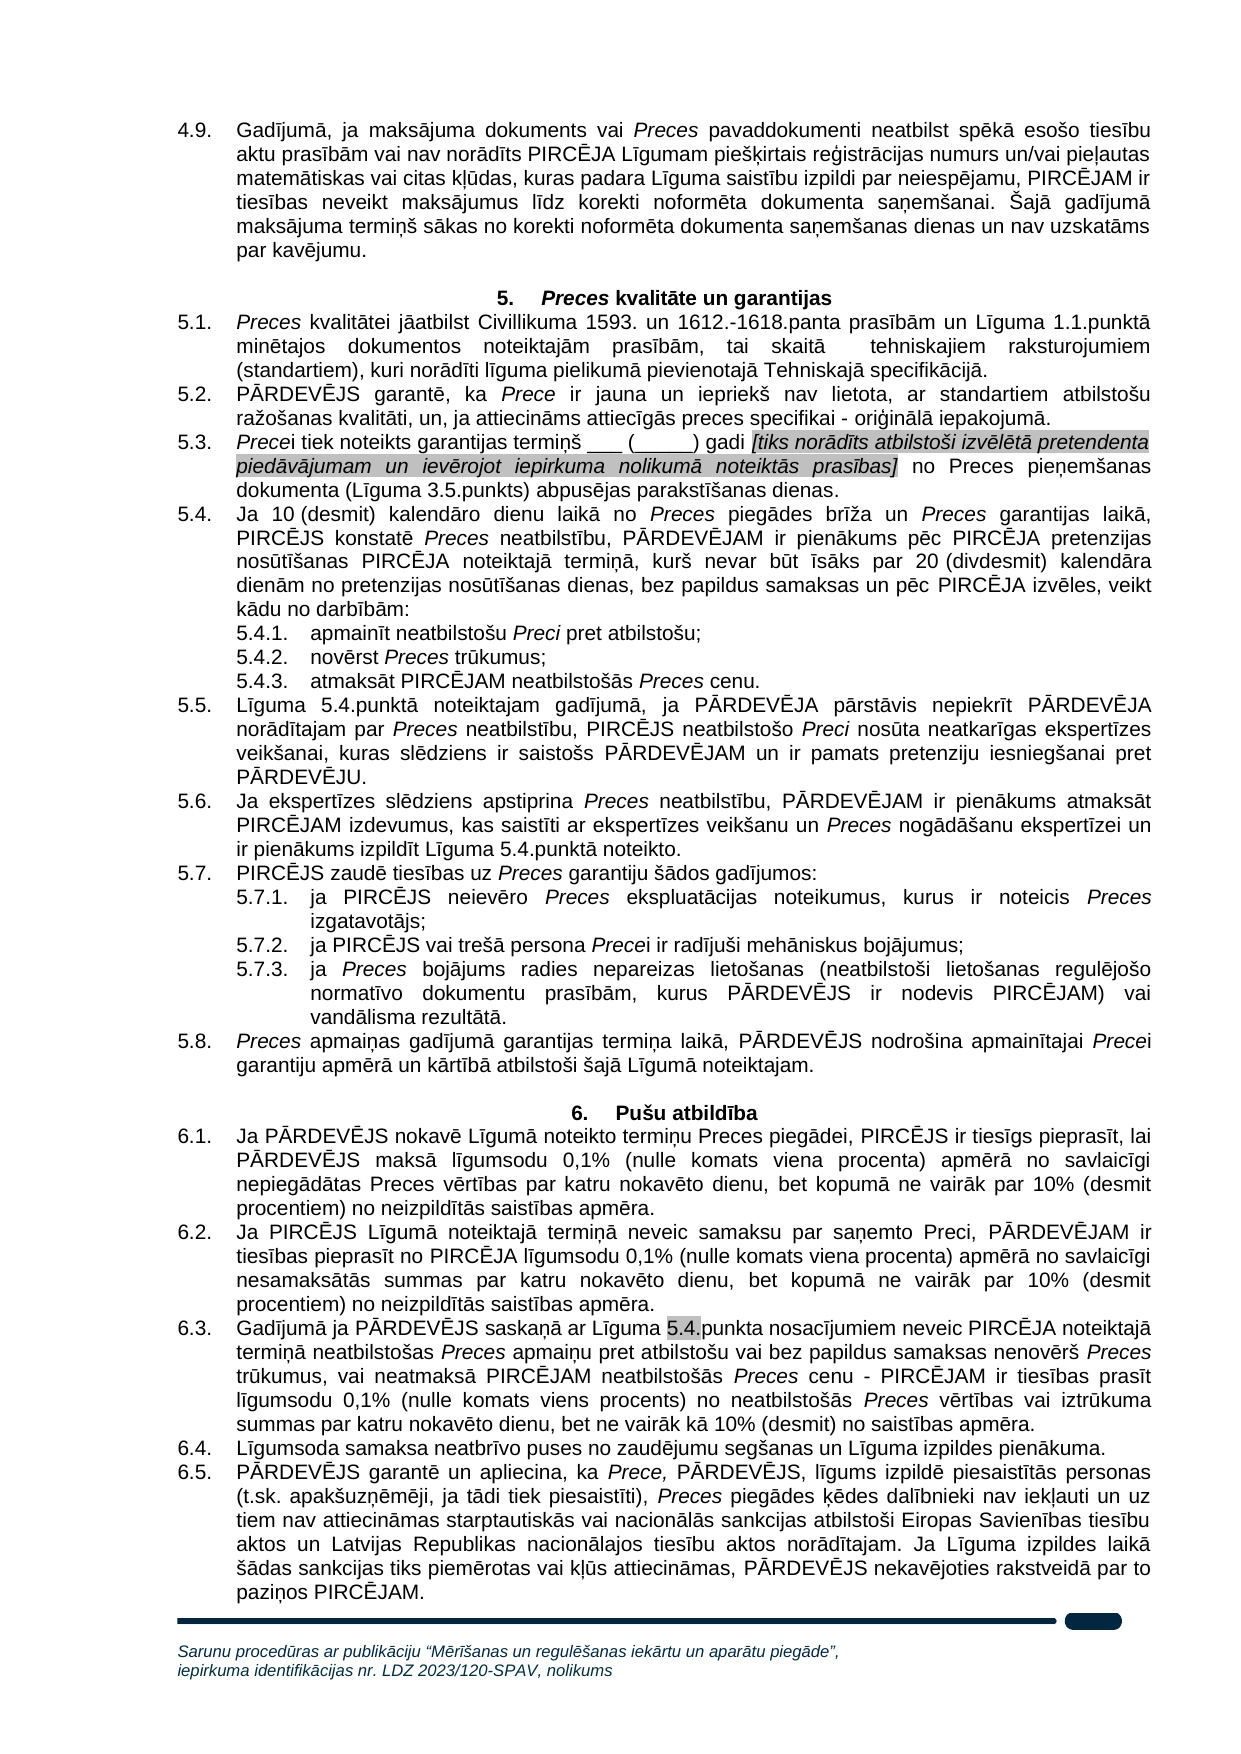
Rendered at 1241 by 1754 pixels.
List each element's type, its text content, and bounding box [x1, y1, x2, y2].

picture [420, 1667, 427, 1673]
list PĀRDEVĒJS garantē un apliecina, ka Prece, Pārdevējs, līgums izpildē piesaistītās personas (t.sk. apakšuzņēmēji, ja tādi tiek piesaistīti), Preces piegādes ķēdes dalībnieki nav iekļauti un uz tiem nav attiecināmas starptautiskās vai nacionālās sankcijas atbilstoši Eiropas Savienības tiesību aktos un Latvijas Republikas nacionālajos tiesību aktos norādītajam. Ja Līguma izpildes laikā šādas sankcijas tiks piemērotas vai kļūs attiecināmas, PĀRDEVĒJS nekavējoties rakstveidā par to paziņos PIRCĒJAM. [177, 1460, 1152, 1603]
list Gadījumā ja PĀRDEVĒJS saskaņā ar Līguma 5.4.punkta nosacījumiem neveic PIRCĒJA noteiktajā termiņā neatbilstošas Preces apmaiņu pret atbilstošu vai bez papildus samaksas nenovērš Preces trūkumus, vai neatmaksā PIRCĒJAM neatbilstošās Preces cenu - PIRCĒJAM ir tiesības prasīt līgumsodu 0,1% (nulle komats viens procents) no neatbilstošās Preces vērtības vai iztrūkuma summas par katru nokavēto dienu, bet ne vairāk kā 10% (desmit) no saistības apmēra. [177, 1316, 1152, 1436]
picture [471, 1667, 478, 1673]
list Preces kvalitātei jāatbilst Civillikuma 1593. un 1612.-1618.panta prasībām un Līguma 1.1.punktā minētajos dokumentos noteiktajām prasībām, tai skaitā tehniskajiem raksturojumiem (standartiem), kuri norādīti līguma pielikumā pievienotajā Tehniskajā specifikācijā. [177, 310, 1152, 382]
list apmainīt neatbilstošu Preci pret atbilstošu; [236, 621, 1152, 645]
list atmaksāt PIRCĒJAM neatbilstošās Preces cenu. [236, 669, 1152, 693]
list ja Preces bojājums radies nepareizas lietošanas (neatbilstoši lietošanas regulējošo normatīvo dokumentu prasībām, kurus PĀRDEVĒJS ir nodevis PIRCĒJAM) vai vandālisma rezultātā. [236, 957, 1152, 1028]
list Ja 10 (desmit) kalendāro dienu laikā no Preces piegādes brīža un Preces garantijas laikā, PIRCĒJS konstatē Preces neatbilstību, Pārdevējam ir pienākums pēc Pircēja pretenzijas nosūtīšanas Pircēja noteiktajā termiņā, kurš nevar būt īsāks par 20 (divdesmit) kalendāra dienām no pretenzijas nosūtīšanas dienas, bez papildus samaksas un pēc Pircēja izvēles, veikt kādu no darbībām: [177, 501, 1152, 621]
list Ja Pircējs Līgumā noteiktajā termiņā neveic samaksu par saņemto Preci, Pārdevējam ir tiesības pieprasīt no Pircēja līgumsodu 0,1% (nulle komats viena procenta) apmērā no savlaicīgi nesamaksātās summas par katru nokavēto dienu, bet kopumā ne vairāk par 10% (desmit procentiem) no neizpildītās saistības apmēra. [177, 1220, 1152, 1316]
list Ja ekspertīzes slēdziens apstiprina Preces neatbilstību, Pārdevējam ir pienākums atmaksāt Pircējam izdevumus, kas saistīti ar ekspertīzes veikšanu un Preces nogādāšanu ekspertīzei un ir pienākums izpildīt Līguma 5.4.punktā noteikto. [177, 789, 1152, 861]
picture [177, 1613, 1122, 1630]
list Precei tiek noteikts garantijas termiņš ___ (_____) gadi [tiks norādīts atbilstoši izvēlētā pretendenta piedāvājumam un ievērojot iepirkuma nolikumā noteiktās prasības] no Preces pieņemšanas dokumenta (Līguma 3.5.punkts) abpusējas parakstīšanas dienas. [177, 429, 1152, 501]
list Gadījumā, ja maksājuma dokuments vai Preces pavaddokumenti neatbilst spēkā esošo tiesību aktu prasībām vai nav norādīts PIRCĒJA Līgumam piešķirtais reģistrācijas numurs un/vai pieļautas matemātiskas vai citas kļūdas, kuras padara Līguma saistību izpildi par neiespējamu, PIRCĒJAM ir tiesības neveikt maksājumus līdz korekti noformēta dokumenta saņemšanai. Šajā gadījumā maksājuma termiņš sākas no korekti noformēta dokumenta saņemšanas dienas un nav uzskatāms par kavējumu. [177, 118, 1152, 262]
list novērst Preces trūkumus; [236, 645, 1152, 669]
list Līguma 5.4.punktā noteiktajam gadījumā, ja Pārdevēja pārstāvis nepiekrīt Pārdevēja norādītajam par Preces neatbilstību, Pircējs neatbilstošo Preci nosūta neatkarīgas ekspertīzes veikšanai, kuras slēdziens ir saistošs Pārdevējam un ir pamats pretenziju iesniegšanai pret Pārdevēju. [177, 693, 1152, 789]
list ja PIRCĒJS vai trešā persona Precei ir radījuši mehāniskus bojājumus; [236, 933, 1152, 957]
list Līgumsoda samaksa neatbrīvo puses no zaudējumu segšanas un Līguma izpildes pienākuma. [177, 1436, 1152, 1460]
picture [495, 1664, 504, 1669]
list ja PIRCĒJS neievēro Preces ekspluatācijas noteikumus, kurus ir noteicis Preces izgatavotājs; [236, 885, 1152, 933]
list Ja Pārdevējs nokavē Līgumā noteikto termiņu Preces piegādei, Pircējs ir tiesīgs pieprasīt, lai Pārdevējs maksā līgumsodu 0,1% (nulle komats viena procenta) apmērā no savlaicīgi nepiegādātas Preces vērtības par katru nokavēto dienu, bet kopumā ne vairāk par 10% (desmit procentiem) no neizpildītās saistības apmēra. [177, 1124, 1152, 1220]
list Pušu atbildība [177, 1100, 1152, 1124]
list PĀRDEVĒJS garantē, ka Prece ir jauna un iepriekš nav lietota, ar standartiem atbilstošu ražošanas kvalitāti, un, ja attiecināms attiecīgās preces specifikai - oriģinālā iepakojumā. [177, 382, 1152, 429]
list Preces apmaiņas gadījumā garantijas termiņa laikā, Pārdevējs nodrošina apmainītajai Precei garantiju apmērā un kārtībā atbilstoši šajā Līgumā noteiktajam. [177, 1028, 1152, 1076]
picture [456, 1664, 461, 1673]
list Pircējs zaudē tiesības uz Preces garantiju šādos gadījumos: [177, 861, 1152, 885]
list Preces kvalitāte un garantijas [177, 286, 1152, 310]
